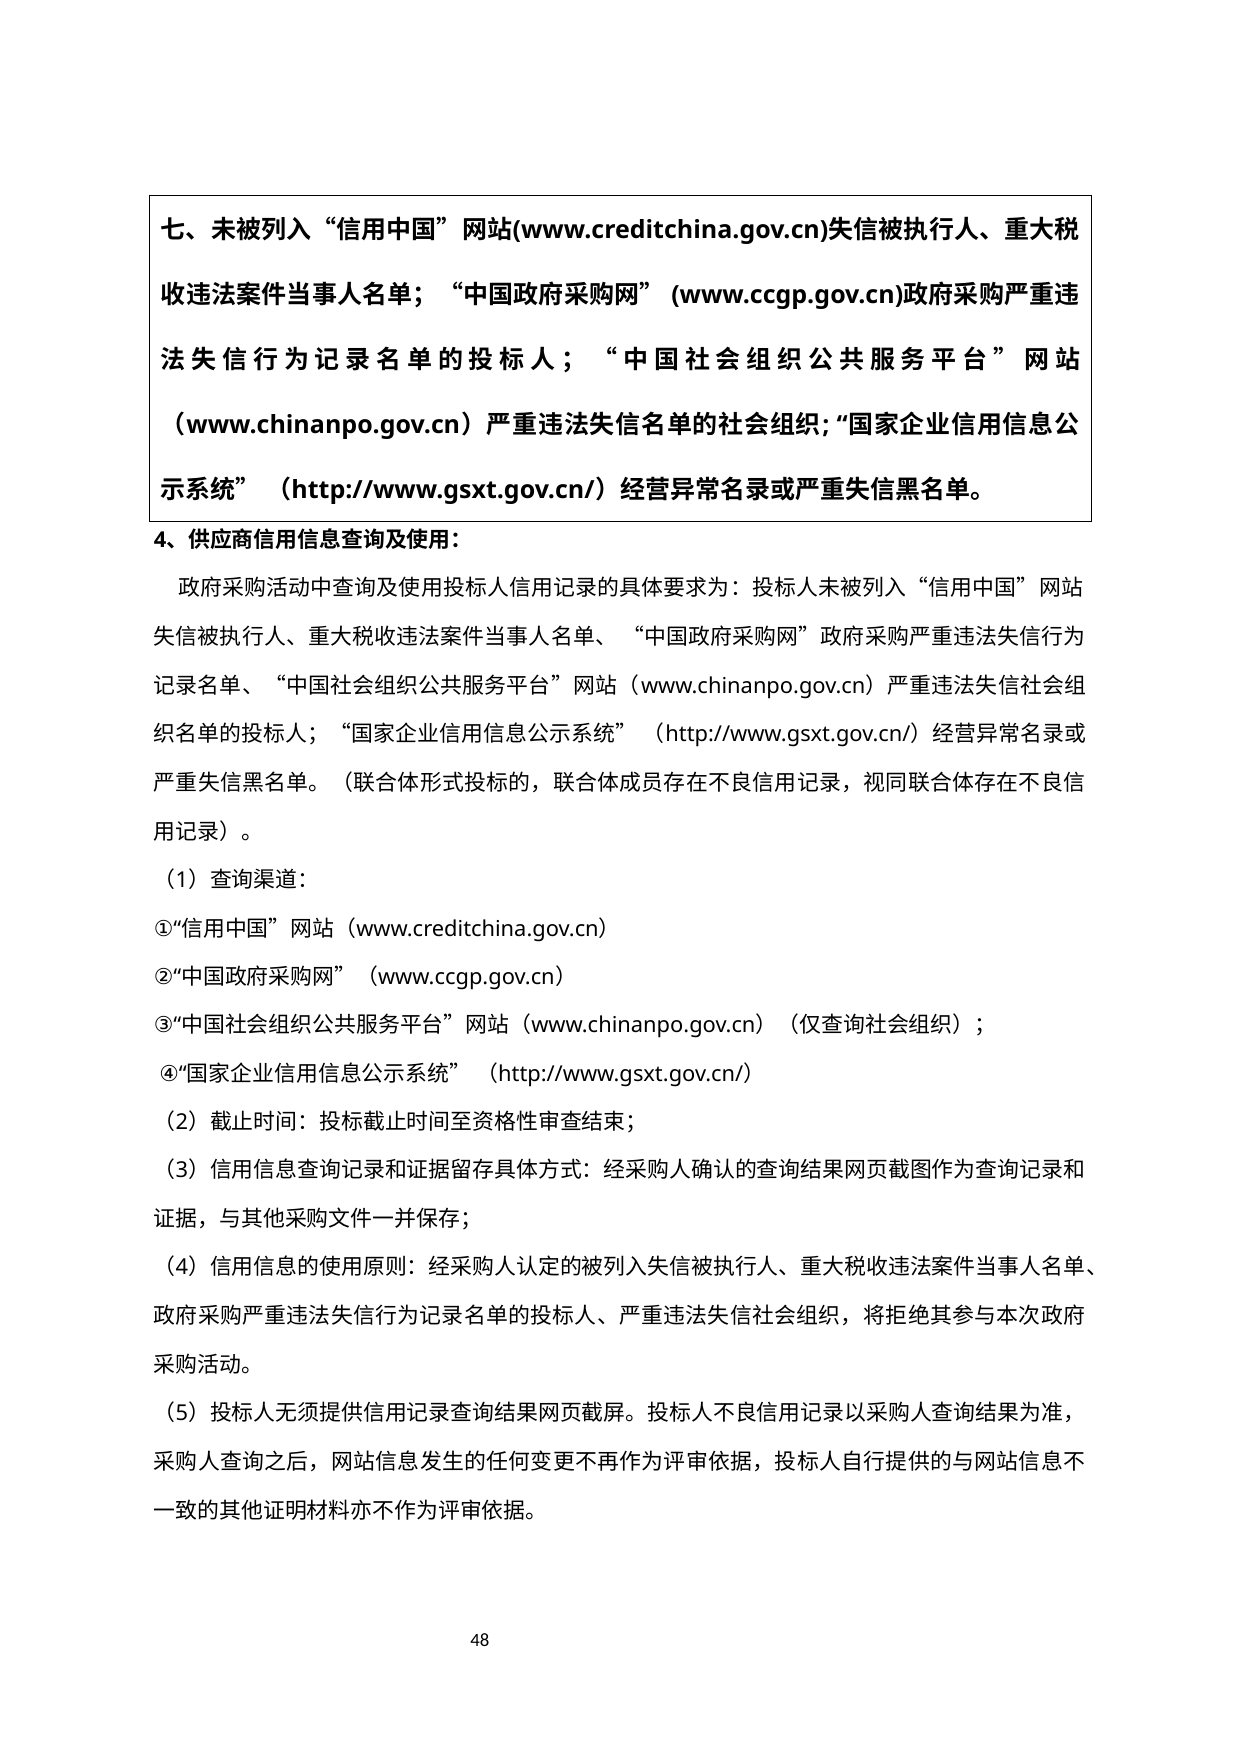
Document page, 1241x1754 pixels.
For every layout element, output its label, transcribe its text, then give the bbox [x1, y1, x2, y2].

table_cell 七、未被列入“信用中国”网站(www.creditchina.gov.cn)失信被执行人、重大税收违法案件当事人名单；“中国政府采购网” (www.ccgp.gov.cn)政府采购严重违法失信行为记录名单的投标人；“中国社会组织公共服务平台”网站（www.chinanpo.gov.cn）严重违法失信名单的社会组织; “国家企业信用信息公示系统” （http://www.gsxt.gov.cn/）经营异常名录或严重失信黑名单。 [150, 196, 1091, 521]
text ④“国家企业信用信息公示系统” （http://www.gsxt.gov.cn/） [153, 1055, 1087, 1088]
text （4）信用信息的使用原则：经采购人认定的被列入失信被执行人、重大税收违法案件当事人名单、政府采购严重违法失信行为记录名单的投标人、严重违法失信社会组织，将拒绝其参与本次政府采购活动。 [153, 1249, 1087, 1379]
text 政府采购活动中查询及使用投标人信用记录的具体要求为：投标人未被列入“信用中国”网站失信被执行人、重大税收违法案件当事人名单、 “中国政府采购网”政府采购严重违法失信行为记录名单、“中国社会组织公共服务平台”网站（www.chinanpo.gov.cn）严重违法失信社会组织名单的投标人；“国家企业信用信息公示系统” （http://www.gsxt.gov.cn/）经营异常名录或严重失信黑名单。（联合体形式投标的，联合体成员存在不良信用记录，视同联合体存在不良信用记录）。 [153, 570, 1087, 846]
text ①“信用中国”网站（www.creditchina.gov.cn） [153, 910, 1087, 943]
text （2）截止时间：投标截止时间至资格性审查结束； [153, 1104, 1087, 1136]
text ②“中国政府采购网”（www.ccgp.gov.cn） [153, 959, 1087, 991]
text （5）投标人无须提供信用记录查询结果网页截屏。投标人不良信用记录以采购人查询结果为准，采购人查询之后，网站信息发生的任何变更不再作为评审依据，投标人自行提供的与网站信息不一致的其他证明材料亦不作为评审依据。 [153, 1395, 1087, 1525]
text ③“中国社会组织公共服务平台”网站（www.chinanpo.gov.cn）（仅查询社会组织）； [153, 1007, 1087, 1039]
text 4、供应商信用信息查询及使用： [153, 522, 1087, 554]
text （1）查询渠道： [153, 862, 1087, 894]
text （3）信用信息查询记录和证据留存具体方式：经采购人确认的查询结果网页截图作为查询记录和证据，与其他采购文件一并保存； [153, 1152, 1087, 1233]
